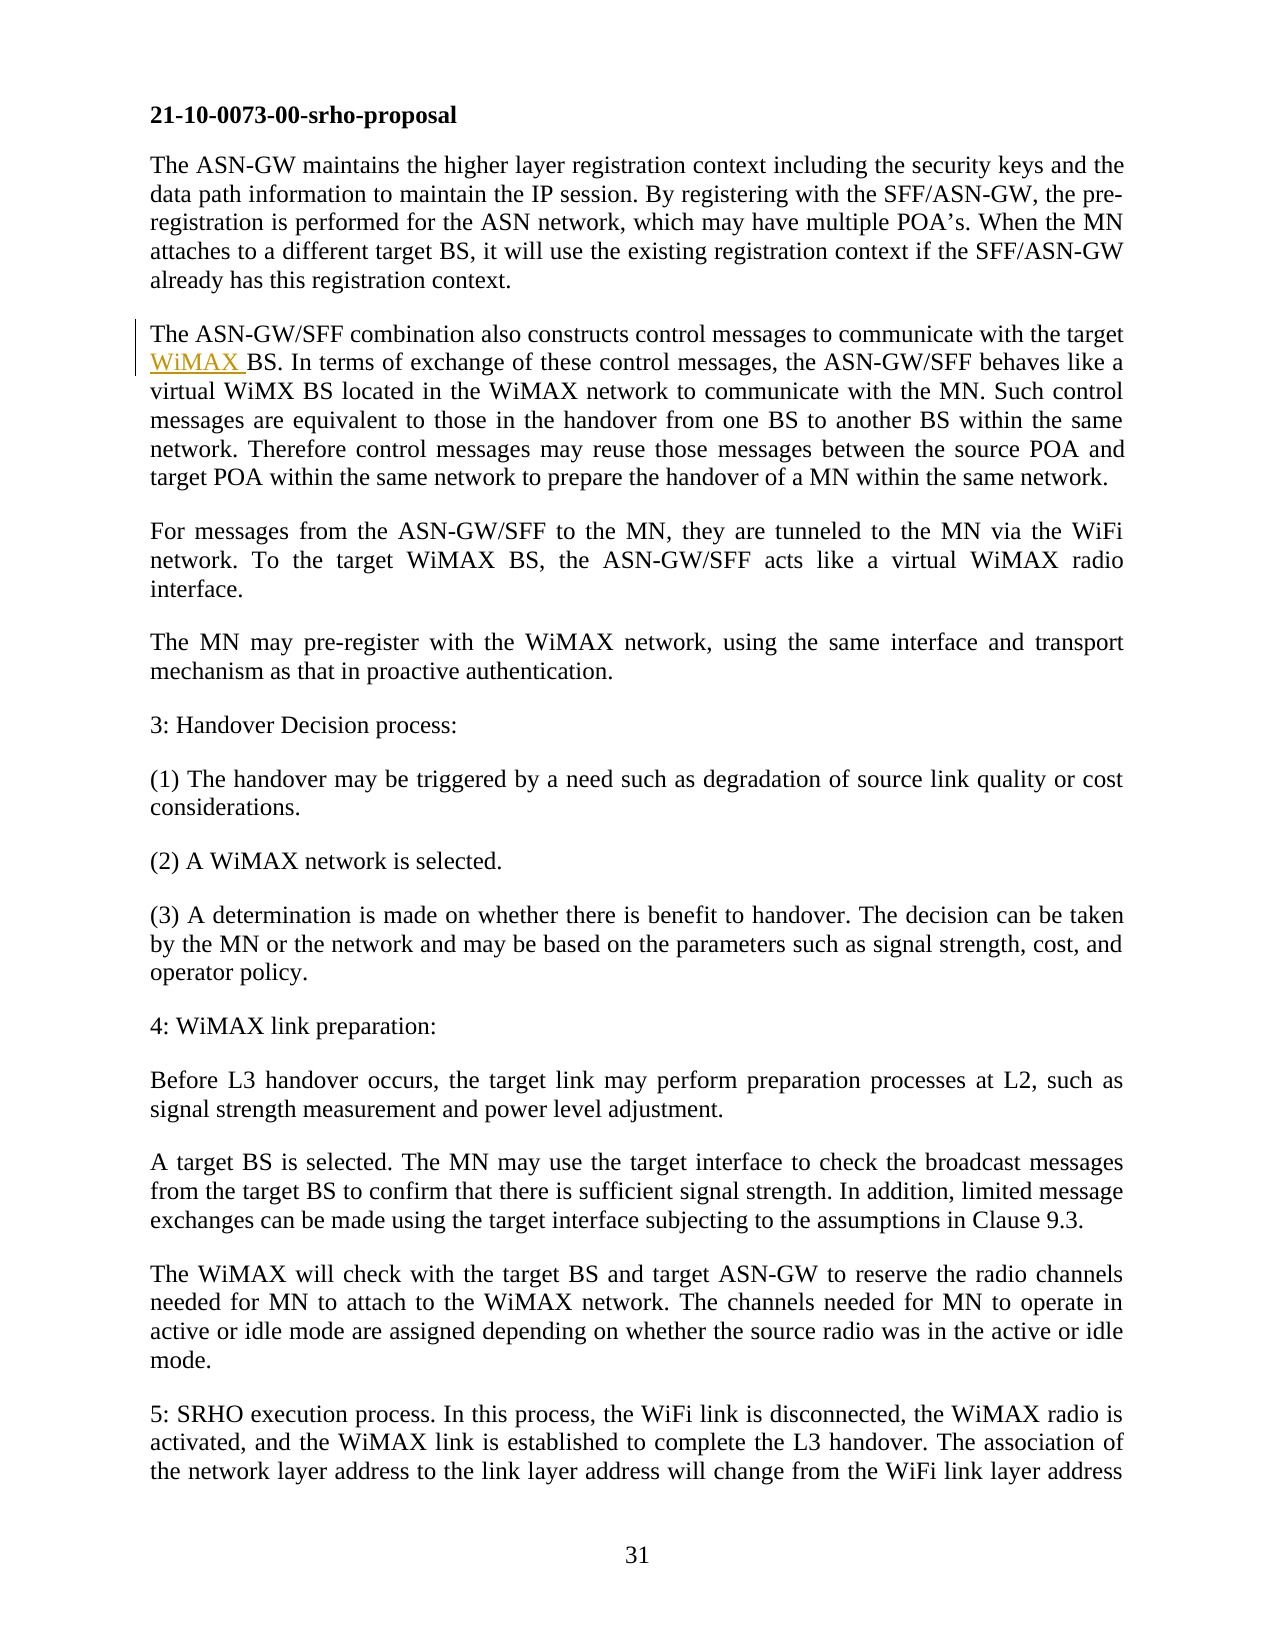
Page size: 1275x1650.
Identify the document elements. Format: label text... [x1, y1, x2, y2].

text 4: WiMAX link preparation: [150, 1011, 1125, 1040]
text (1) The handover may be triggered by a need such as degradation of source link quality or cost considerations. [150, 764, 1125, 821]
text The ASN-GW/SFF combination also constructs control messages to communicate with the target BS. In terms of exchange of these control messages, the ASN-GW/SFF behaves like a virtual WiMX BS located in the WiMAX network to communicate with the MN. Such control messages are equivalent to those in the handover from one BS to another BS within the same network. Therefore control messages may reuse those messages between the source POA and target POA within the same network to prepare the handover of a MN within the same network. [150, 319, 1125, 491]
text The WiMAX will check with the target BS and target ASN-GW to reserve the radio channels needed for MN to attach to the WiMAX network. The channels needed for MN to operate in active or idle mode are assigned depending on whether the source radio was in the active or idle mode. [150, 1259, 1125, 1374]
text The ASN-GW maintains the higher layer registration context including the security keys and the data path information to maintain the IP session. By registering with the SFF/ASN-GW, the pre-registration is performed for the ASN network, which may have multiple POA’s. When the MN attaches to a different target BS, it will use the existing registration context if the SFF/ASN-GW already has this registration context. [150, 150, 1125, 294]
text (3) A determination is made on whether there is benefit to handover. The decision can be taken by the MN or the network and may be based on the parameters such as signal strength, cost, and operator policy. [150, 900, 1125, 986]
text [150, 1399, 1125, 1485]
text The MN may pre-register with the WiMAX network, using the same interface and transport mechanism as that in proactive authentication. [150, 627, 1125, 685]
text Before L3 handover occurs, the target link may perform preparation processes at L2, such as signal strength measurement and power level adjustment. [150, 1065, 1125, 1122]
text 3: Handover Decision process: [150, 710, 1125, 739]
text A target BS is selected. The MN may use the target interface to check the broadcast messages from the target BS to confirm that there is sufficient signal strength. In addition, limited message exchanges can be made using the target interface subjecting to the assumptions in Clause 9.3. [150, 1147, 1125, 1234]
text (2) A WiMAX network is selected. [150, 846, 1125, 875]
text For messages from the ASN-GW/SFF to the MN, they are tunneled to the MN via the WiFi network. To the target WiMAX BS, the ASN-GW/SFF acts like a virtual WiMAX radio interface. [150, 516, 1125, 602]
